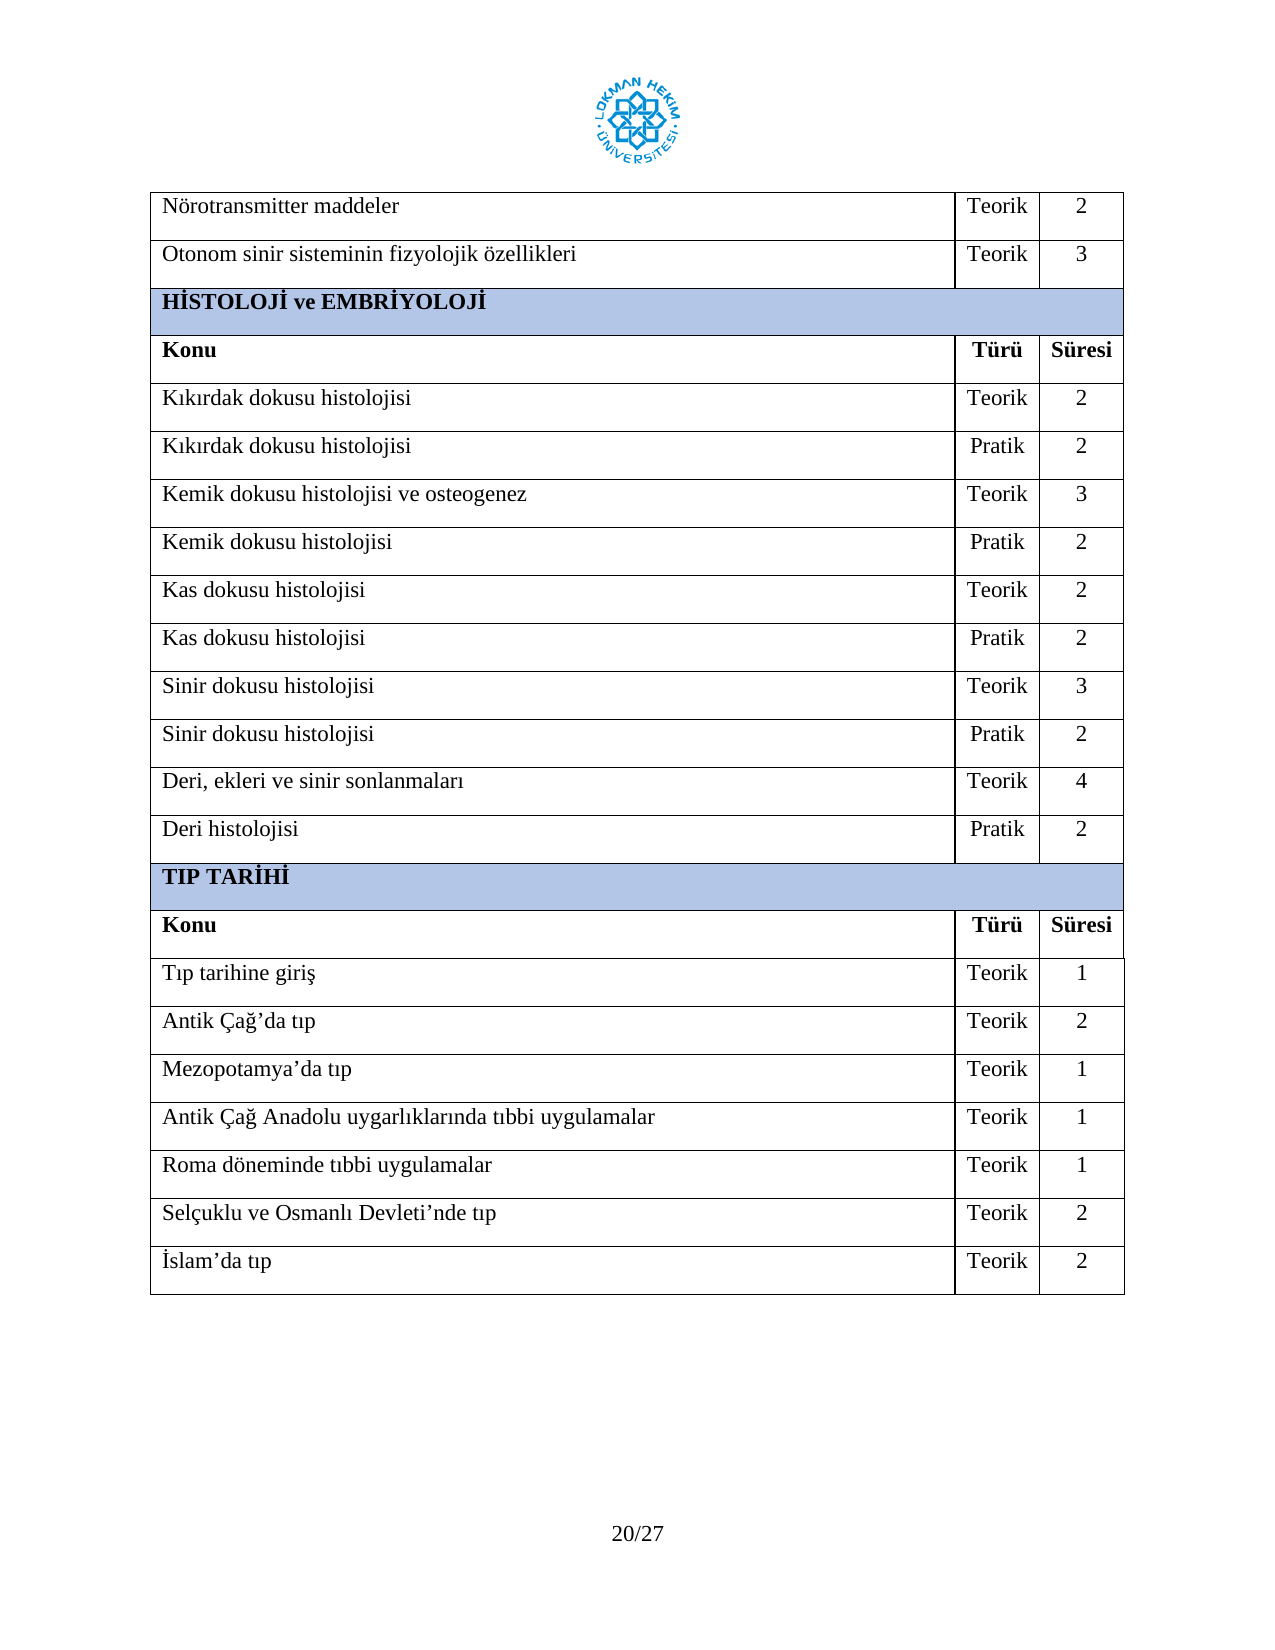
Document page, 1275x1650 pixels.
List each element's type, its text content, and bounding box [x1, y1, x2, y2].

table_cell 3 [1040, 241, 1123, 287]
table_cell Deri histolojisi [151, 816, 954, 862]
table_cell 2 [1040, 384, 1123, 431]
table_cell Pratik [956, 432, 1039, 479]
table_cell Roma döneminde tıbbi uygulamalar [151, 1151, 954, 1198]
table_cell Teorik [956, 480, 1039, 527]
table_cell Teorik [956, 241, 1039, 287]
table_cell 4 [1040, 768, 1123, 814]
table_cell 2 [1040, 432, 1123, 479]
table_cell Teorik [956, 672, 1039, 719]
table_cell 2 [1040, 624, 1123, 671]
table_cell 1 [1040, 1151, 1124, 1198]
table_cell Tıp tarihine giriş [151, 959, 954, 1006]
table_cell Kıkırdak dokusu histolojisi [151, 432, 954, 479]
table_cell Teorik [956, 1151, 1039, 1198]
table_cell Selçuklu ve Osmanlı Devleti’nde tıp [151, 1199, 954, 1246]
table_cell Kemik dokusu histolojisi [151, 528, 954, 575]
table_cell Teorik [956, 1007, 1039, 1054]
table_cell Kemik dokusu histolojisi ve osteogenez [151, 480, 954, 527]
table_cell Mezopotamya’da tıp [151, 1055, 954, 1102]
table_cell 2 [1040, 528, 1123, 575]
table_cell 2 [1040, 816, 1123, 862]
table_cell Antik Çağ’da tıp [151, 1007, 954, 1054]
table_cell Otonom sinir sisteminin fizyolojik özellikleri [151, 241, 954, 287]
table_cell 3 [1040, 672, 1123, 719]
table_cell Teorik [956, 1247, 1039, 1294]
table_cell Konu [151, 911, 954, 958]
table_cell Süresi [1040, 911, 1123, 958]
table_cell TIP TARİHİ [151, 864, 1123, 910]
table_cell 3 [1040, 480, 1123, 527]
table_cell Teorik [956, 1199, 1039, 1246]
table_cell Teorik [956, 384, 1039, 431]
table_cell Teorik [956, 768, 1039, 814]
table_cell Teorik [956, 1055, 1039, 1102]
table_cell 2 [1040, 1199, 1124, 1246]
table_cell Kıkırdak dokusu histolojisi [151, 384, 954, 431]
table_cell Türü [956, 911, 1039, 958]
table_cell Pratik [956, 528, 1039, 575]
table_cell Deri, ekleri ve sinir sonlanmaları [151, 768, 954, 814]
table_cell Konu [151, 336, 954, 383]
table_cell Sinir dokusu histolojisi [151, 720, 954, 767]
table_cell Teorik [956, 959, 1039, 1006]
table_cell 1 [1040, 959, 1124, 1006]
table_cell Pratik [956, 816, 1039, 862]
table_cell 2 [1040, 720, 1123, 767]
table_cell Antik Çağ Anadolu uygarlıklarında tıbbi uygulamalar [151, 1103, 954, 1150]
table_cell Teorik [956, 1103, 1039, 1150]
table_cell 2 [1040, 193, 1123, 239]
table_cell Teorik [956, 193, 1039, 239]
table_cell HİSTOLOJİ ve EMBRİYOLOJİ [151, 289, 1123, 335]
table_cell Teorik [956, 576, 1039, 623]
table_cell Süresi [1040, 336, 1123, 383]
table_cell Türü [956, 336, 1039, 383]
table_cell İslam’da tıp [151, 1247, 954, 1294]
table_cell Kas dokusu histolojisi [151, 624, 954, 671]
table_cell 1 [1040, 1055, 1124, 1102]
table_cell Nörotransmitter maddeler [151, 193, 954, 239]
table_cell Pratik [956, 624, 1039, 671]
table_cell Kas dokusu histolojisi [151, 576, 954, 623]
table_cell 2 [1040, 1007, 1124, 1054]
table_cell 2 [1040, 576, 1123, 623]
picture [587, 75, 688, 164]
table_cell 1 [1040, 1103, 1124, 1150]
table_cell 2 [1040, 1247, 1124, 1294]
table_cell Pratik [956, 720, 1039, 767]
table_cell Sinir dokusu histolojisi [151, 672, 954, 719]
